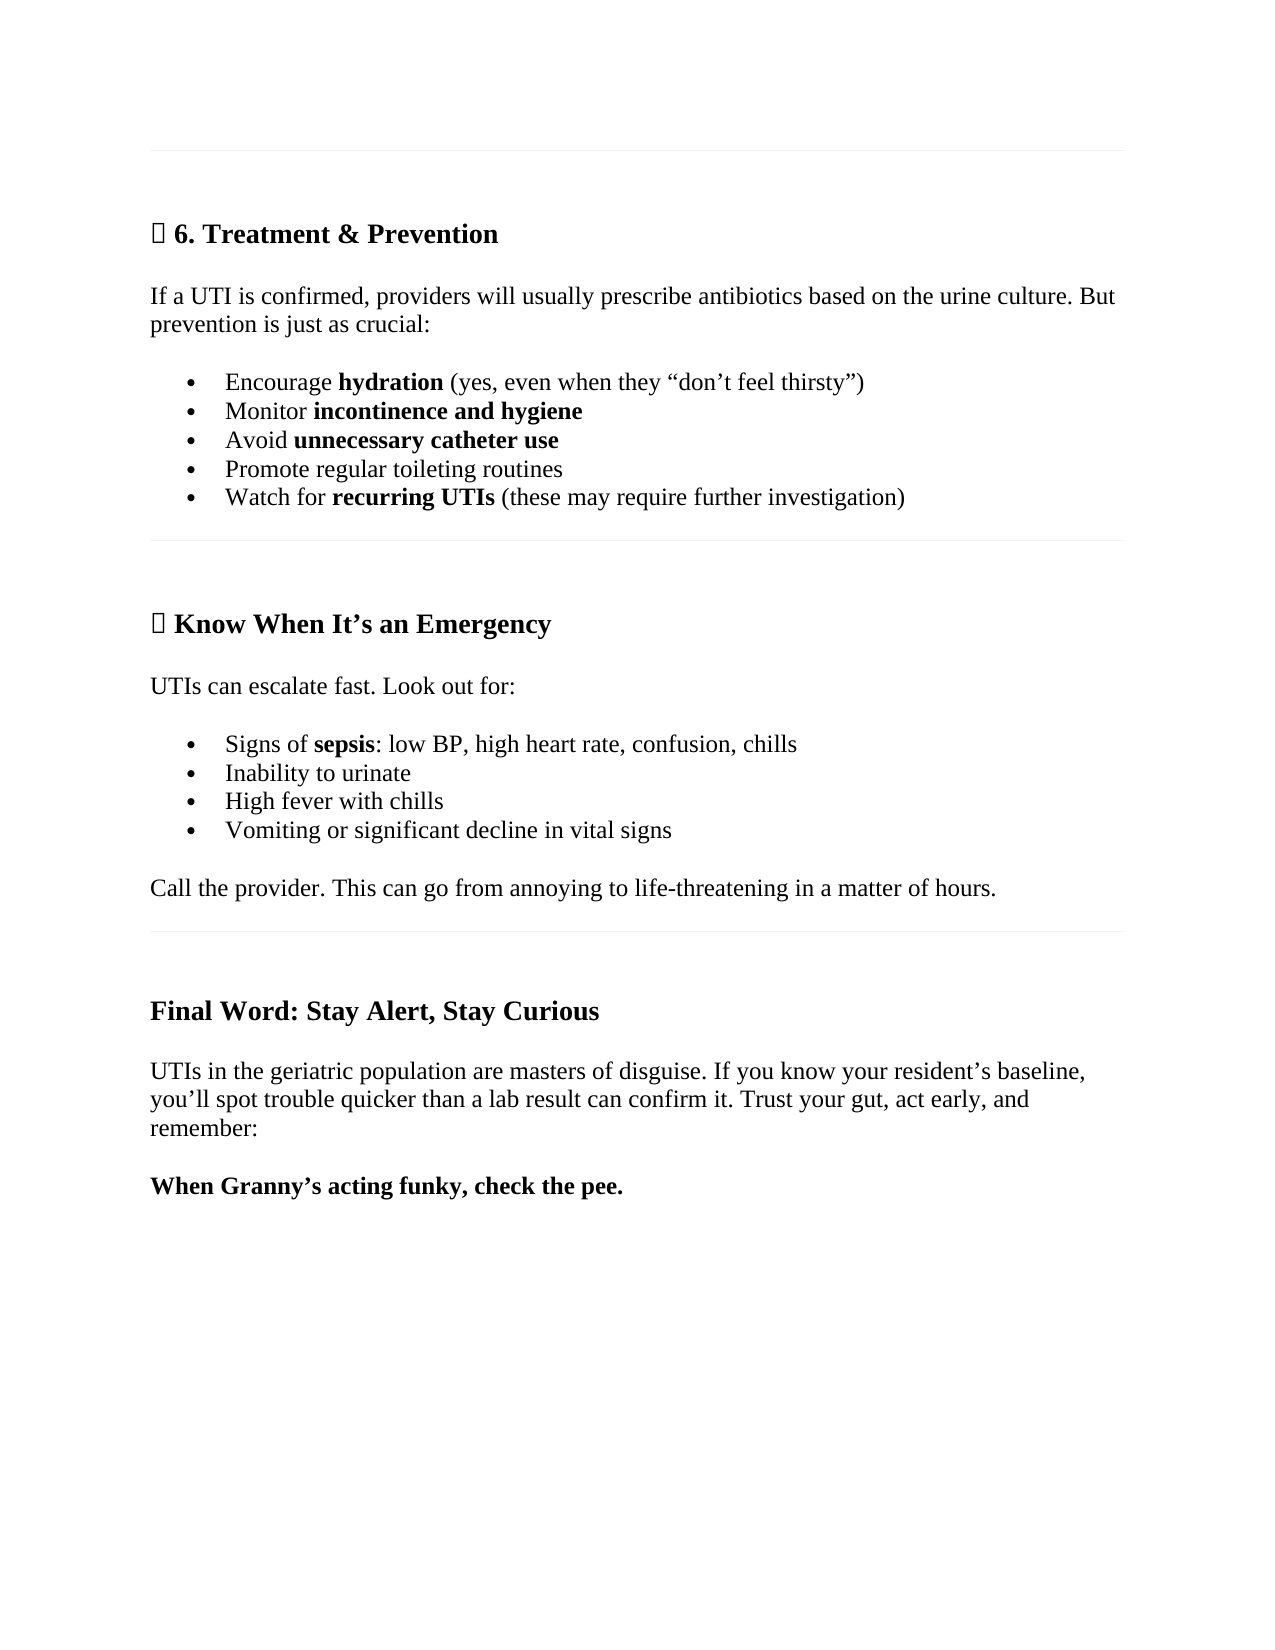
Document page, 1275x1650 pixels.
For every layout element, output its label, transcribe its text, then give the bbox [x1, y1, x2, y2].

text When Granny’s acting funky, check the pee. [150, 1171, 1125, 1200]
list Promote regular toileting routines [187, 454, 1125, 482]
list Inability to urinate [187, 758, 1125, 786]
text UTIs can escalate fast. Look out for: [150, 671, 1125, 700]
list High fever with chills [187, 786, 1125, 815]
text Call the provider. This can go from annoying to life-threatening in a matter of hours. [150, 873, 1125, 902]
list Encourage hydration (yes, even when they “don’t feel thirsty”) [187, 367, 1125, 396]
list Vomiting or significant decline in vital signs [187, 815, 1125, 844]
text If a UTI is confirmed, providers will usually prescribe antibiotics based on the urine culture. But prevention is just as crucial: [150, 281, 1125, 338]
list Signs of sepsis: low BP, high heart rate, confusion, chills [187, 729, 1125, 758]
text UTIs in the geriatric population are masters of disguise. If you know your resident’s baseline, you’ll spot trouble quicker than a lab result can confirm it. Trust your gut, act early, and remember: [150, 1056, 1125, 1142]
text 💊 6. Treatment & Prevention [150, 213, 1125, 252]
list Watch for recurring UTIs (these may require further investigation) [187, 482, 1125, 511]
list Avoid unnecessary catheter use [187, 425, 1125, 454]
text 🚩 Know When It’s an Emergency [150, 603, 1125, 642]
list Monitor incontinence and hygiene [187, 396, 1125, 425]
text Final Word: Stay Alert, Stay Curious [150, 994, 1125, 1027]
